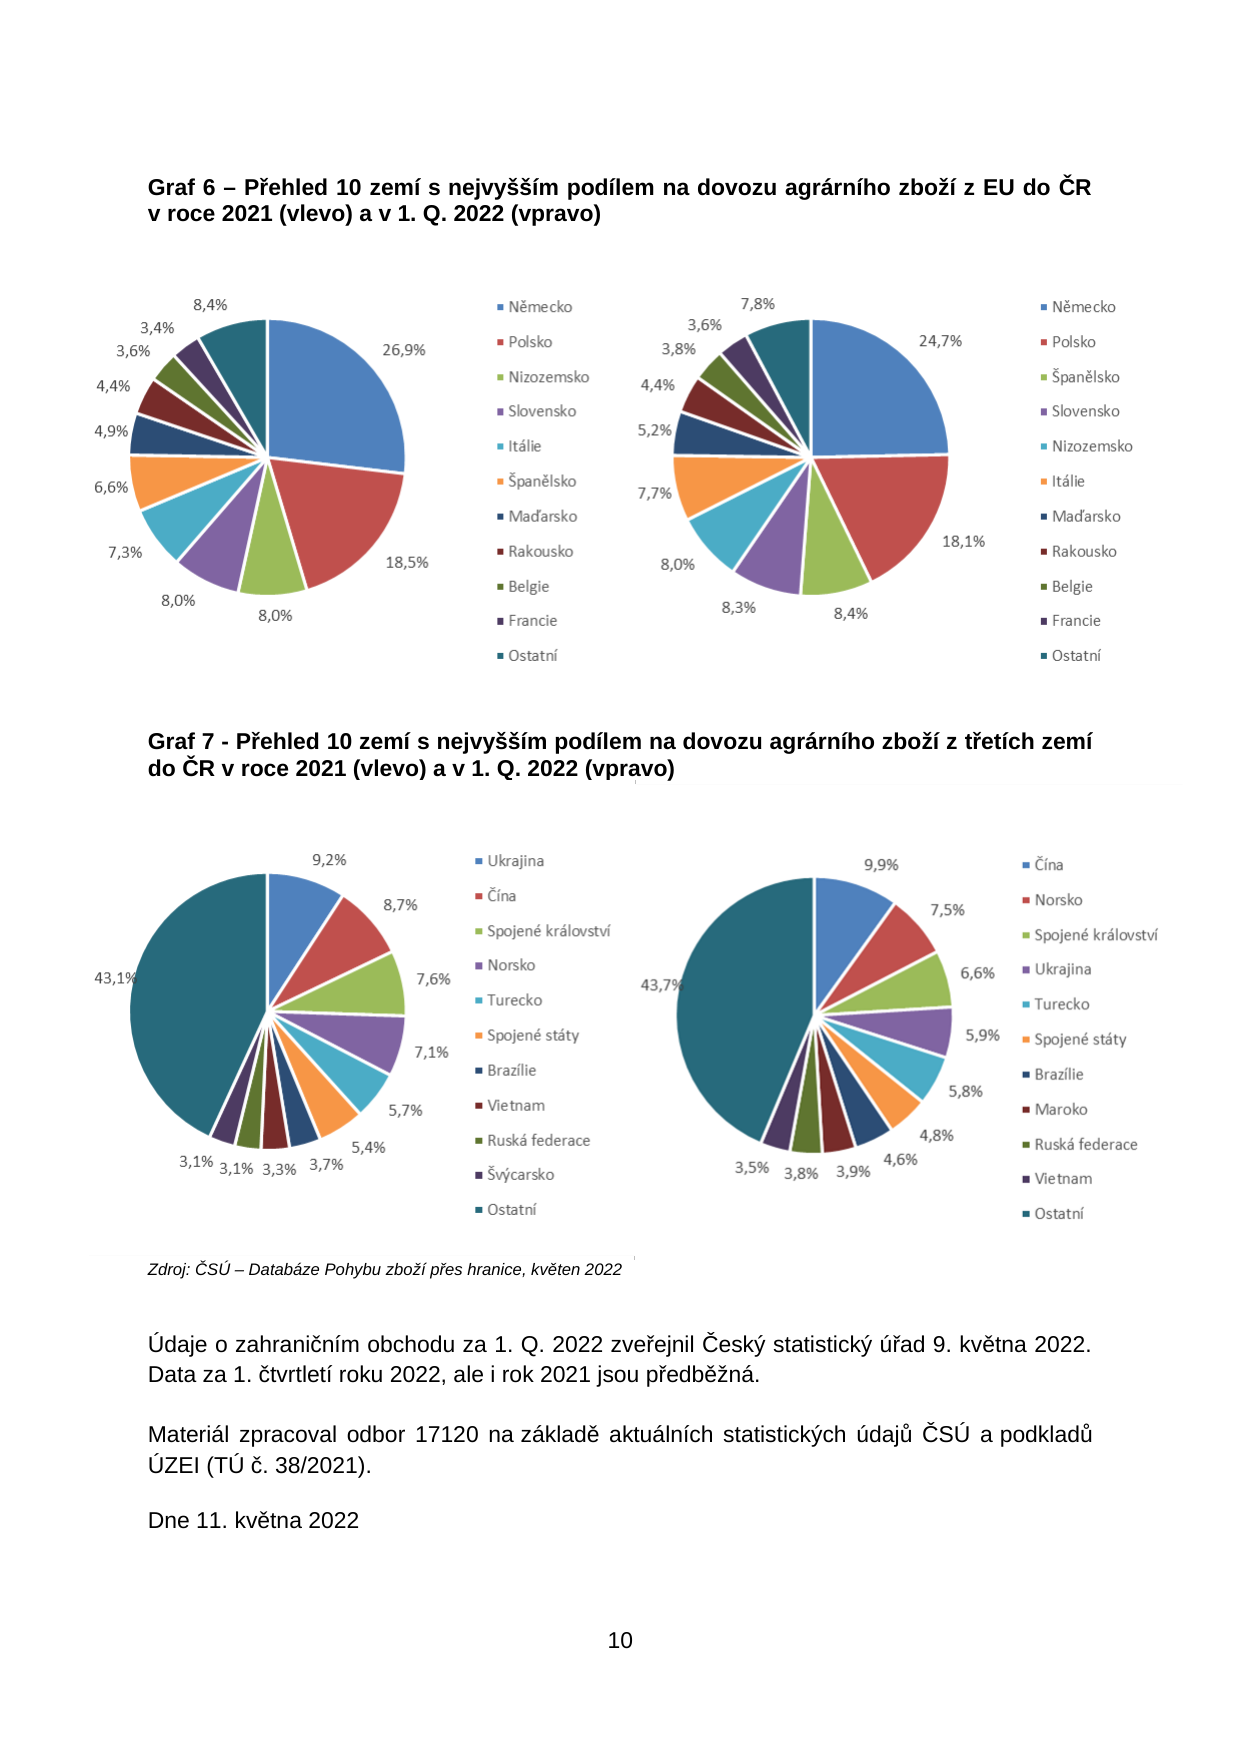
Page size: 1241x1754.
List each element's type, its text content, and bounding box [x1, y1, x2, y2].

text Zdroj: ČSÚ – Databáze Pohybu zboží přes hranice, květen 2022 [148, 1260, 1092, 1279]
picture [88, 780, 1183, 1260]
picture [88, 226, 1179, 702]
text Dne 11. května 2022 [148, 1507, 1092, 1533]
text Graf 6 – Přehled 10 zemí s nejvyšším podílem na dovozu agrárního zboží z EU do ČR v roce 2021 (vlevo) a v 1. Q. 2022 (vpravo) [148, 174, 1092, 226]
text Údaje o zahraničním obchodu za 1. Q. 2022 zveřejnil Český statistický úřad 9. května 2022. Data za 1. čtvrtletí roku 2022, ale i rok 2021 jsou předběžná. [148, 1331, 1092, 1387]
text Materiál zpracoval odbor 17120 na základě aktuálních statistických údajů ČSÚ a podkladů ÚZEI (TÚ č. 38/2021). [148, 1421, 1092, 1478]
text Graf 7 - Přehled 10 zemí s nejvyšším podílem na dovozu agrárního zboží z třetích zemí do ČR v roce 2021 (vlevo) a v 1. Q. 2022 (vpravo) [148, 728, 1092, 780]
